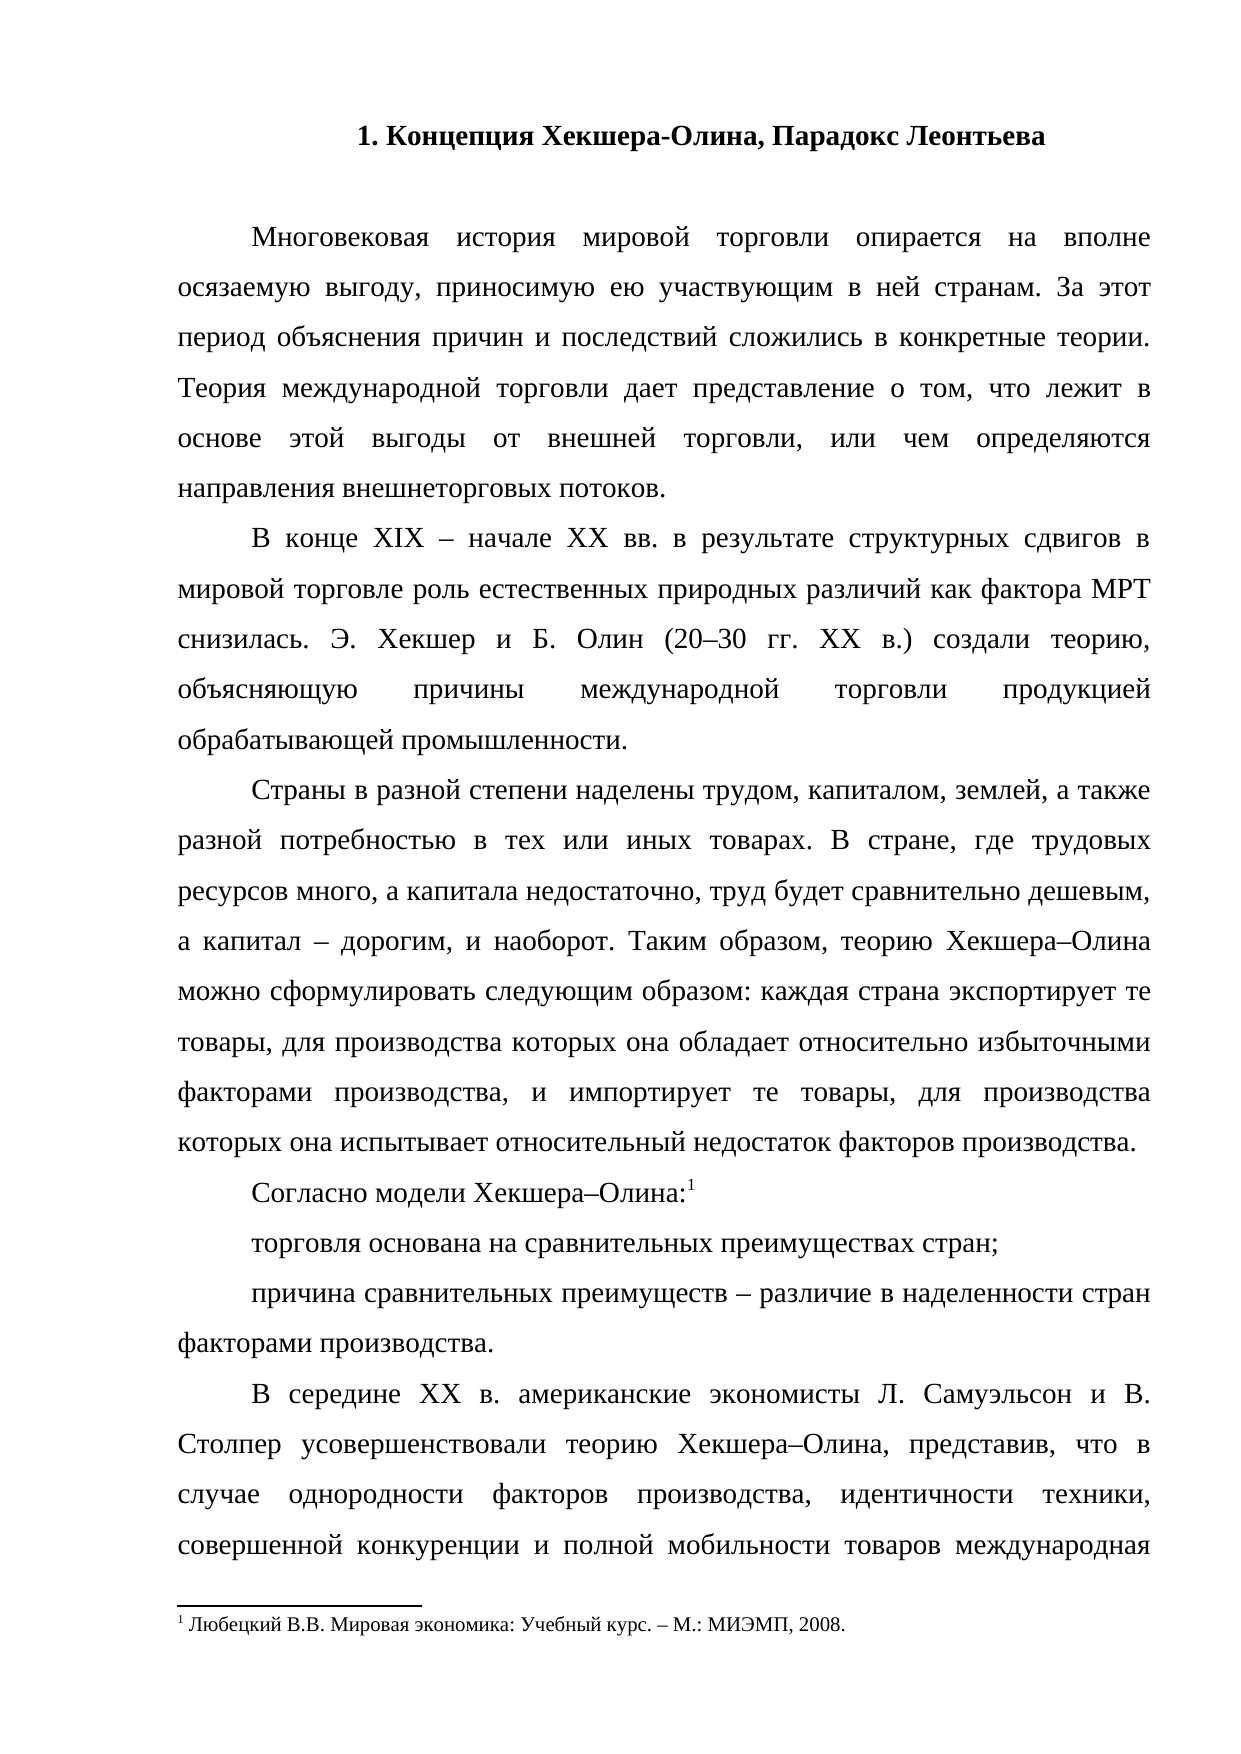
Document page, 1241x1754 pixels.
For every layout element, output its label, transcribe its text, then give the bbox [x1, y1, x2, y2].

text Многовековая история мировой торговли опирается на вполне осязаемую выгоду, приносимую ею участвующим в ней странам. За этот период объяснения причин и последствий сложились в конкретные теории. Теория международной торговли дает представление о том, что лежит в основе этой выгоды от внешней торговли, или чем определяются направления внешнеторговых потоков. [177, 219, 1152, 504]
text 1. Концепция Хекшера-Олина, Парадокс Леонтьева [177, 118, 1152, 152]
text Страны в разной степени наделены трудом, капиталом, землей, а также разной потребностью в тех или иных товарах. В стране, где трудовых ресурсов много, а капитала недостаточно, труд будет сравнительно дешевым, а капитал – дорогим, и наоборот. Таким образом, теорию Хекшера–Олина можно сформулировать следующим образом: каждая страна экспортирует те товары, для производства которых она обладает относительно избыточными факторами производства, и импортирует те товары, для производства которых она испытывает относительный недостаток факторов производства. [177, 772, 1152, 1158]
text В конце XIX – начале XX вв. в результате структурных сдвигов в мировой торговле роль естественных природных различий как фактора МРТ снизилась. Э. Хекшер и Б. Олин (20–30 гг. XX в.) создали теорию, объясняющую причины международной торговли продукцией обрабатывающей промышленности. [177, 521, 1152, 755]
text торговля основана на сравнительных преимуществах стран; [177, 1225, 1152, 1258]
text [177, 1376, 1152, 1560]
text Согласно модели Хекшера–Олина: [177, 1175, 1152, 1208]
text причина сравнительных преимуществ – различие в наделенности стран факторами производства. [177, 1275, 1152, 1359]
